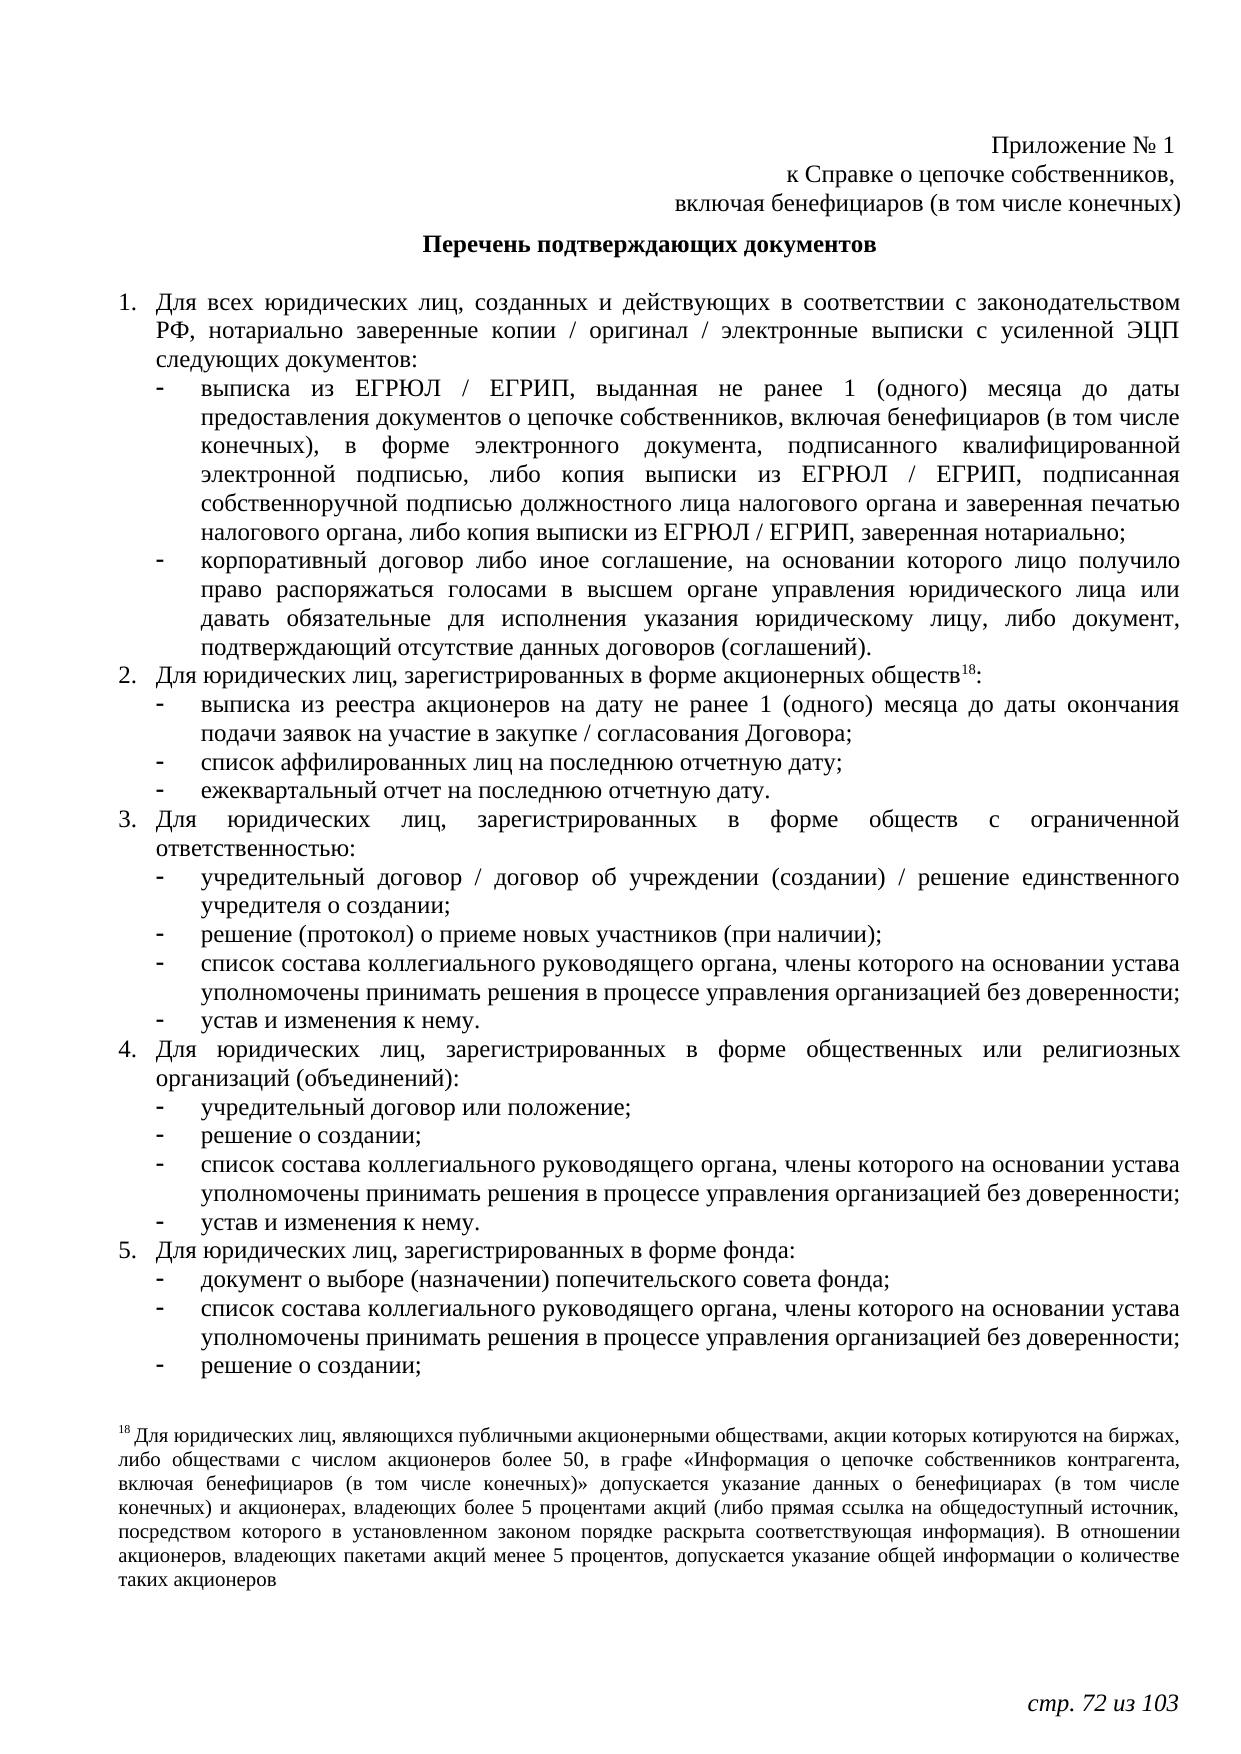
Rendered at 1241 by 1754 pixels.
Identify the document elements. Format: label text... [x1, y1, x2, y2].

list выписка из ЕГРЮЛ / ЕГРИП, выданная не ранее 1 (одного) месяца до даты предоставления документов о цепочке собственников, включая бенефициаров (в том числе конечных), в форме электронного документа, подписанного квалифицированной электронной подписью, либо копия выписки из ЕГРЮЛ / ЕГРИП, подписанная собственноручной подписью должностного лица налогового органа и заверенная печатью налогового органа, либо копия выписки из ЕГРЮЛ / ЕГРИП, заверенная нотариально; [156, 373, 1181, 546]
list ежеквартальный отчет на последнюю отчетную дату. [156, 776, 1181, 804]
list выписка из реестра акционеров на дату не ранее 1 (одного) месяца до даты окончания подачи заявок на участие в закупке / согласования Договора; [156, 689, 1181, 747]
list корпоративный договор либо иное соглашение, на основании которого лицо получило право распоряжаться голосами в высшем органе управления юридического лица или давать обязательные для исполнения указания юридическому лицу, либо документ, подтверждающий отсутствие данных договоров (соглашений). [156, 546, 1181, 661]
list документ о выборе (назначении) попечительского совета фонда; [156, 1264, 1181, 1293]
list решение (протокол) о приеме новых участников (при наличии); [156, 919, 1181, 948]
list Для всех юридических лиц, созданных и действующих в соответствии с законодательством РФ, нотариально заверенные копии / оригинал / электронные выписки с усиленной ЭЦП следующих документов: [118, 287, 1181, 373]
list Для юридических лиц, зарегистрированных в форме акционерных обществ: [118, 661, 1181, 689]
list устав и изменения к нему. [156, 1006, 1181, 1034]
list Для юридических лиц, зарегистрированных в форме фонда: [118, 1236, 1181, 1264]
list Для юридических лиц, зарегистрированных в форме общественных или религиозных организаций (объединений): [118, 1034, 1181, 1092]
list Для юридических лиц, зарегистрированных в форме обществ с ограниченной ответственностью: [118, 804, 1181, 862]
list устав и изменения к нему. [156, 1207, 1181, 1236]
text Приложение № 1 к Справке о цепочке собственников, включая бенефициаров (в том числе конечных) [118, 131, 1181, 217]
list список состава коллегиального руководящего органа, члены которого на основании устава уполномочены принимать решения в процессе управления организацией без доверенности; [156, 1149, 1181, 1207]
list учредительный договор или положение; [156, 1092, 1181, 1121]
text Перечень подтверждающих документов [118, 229, 1181, 258]
list решение о создании; [156, 1351, 1181, 1379]
list список состава коллегиального руководящего органа, члены которого на основании устава уполномочены принимать решения в процессе управления организацией без доверенности; [156, 948, 1181, 1006]
list учредительный договор / договор об учреждении (создании) / решение единственного учредителя о создании; [156, 862, 1181, 919]
list список состава коллегиального руководящего органа, члены которого на основании устава уполномочены принимать решения в процессе управления организацией без доверенности; [156, 1293, 1181, 1351]
list список аффилированных лиц на последнюю отчетную дату; [156, 747, 1181, 776]
list решение о создании; [156, 1121, 1181, 1149]
